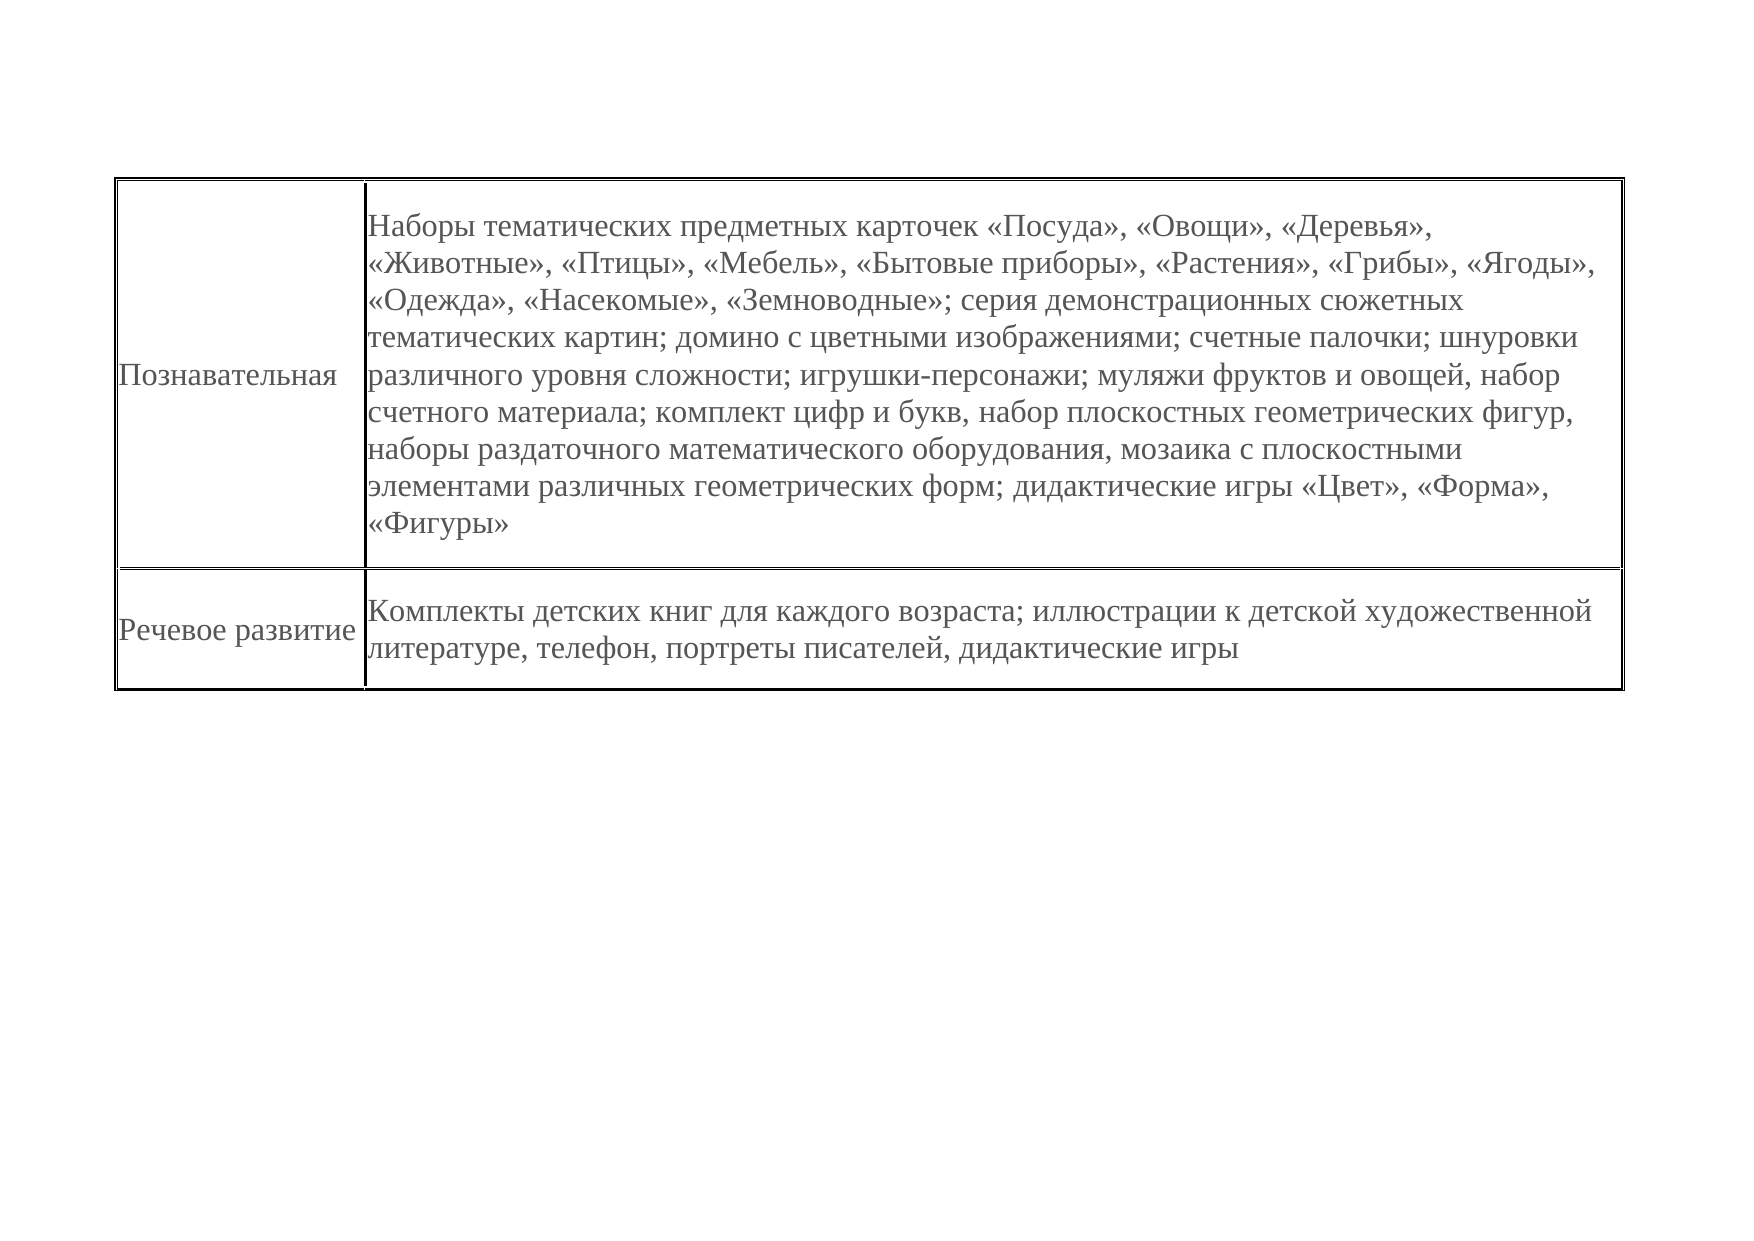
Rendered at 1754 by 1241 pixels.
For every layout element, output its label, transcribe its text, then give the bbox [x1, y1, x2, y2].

table_cell Познавательная [118, 179, 365, 567]
table_cell Комплекты детских книг для каждого возраста; иллюстрации к детской художественной литературе, телефон, портреты писателей, дидактические игры [365, 567, 1623, 688]
table_cell Речевое развитие [116, 567, 365, 688]
table_cell Наборы тематических предметных карточек «Посуда», «Овощи», «Деревья», «Животные», «Птицы», «Мебель», «Бытовые приборы», «Растения», «Грибы», «Ягоды», «Одежда», «Насекомые», «Земноводные»; серия демонстрационных сюжетных тематических картин; домино с цветными изображениями; счетные палочки; шнуровки различного уровня сложности; игрушки-персонажи; муляжи фруктов и овощей, набор счетного материала; комплект цифр и букв, набор плоскостных геометрических фигур, наборы раздаточного математического оборудования, мозаика с плоскостными элементами различных геометрических форм; дидактические игры «Цвет», «Форма», «Фигуры» [365, 181, 1621, 567]
